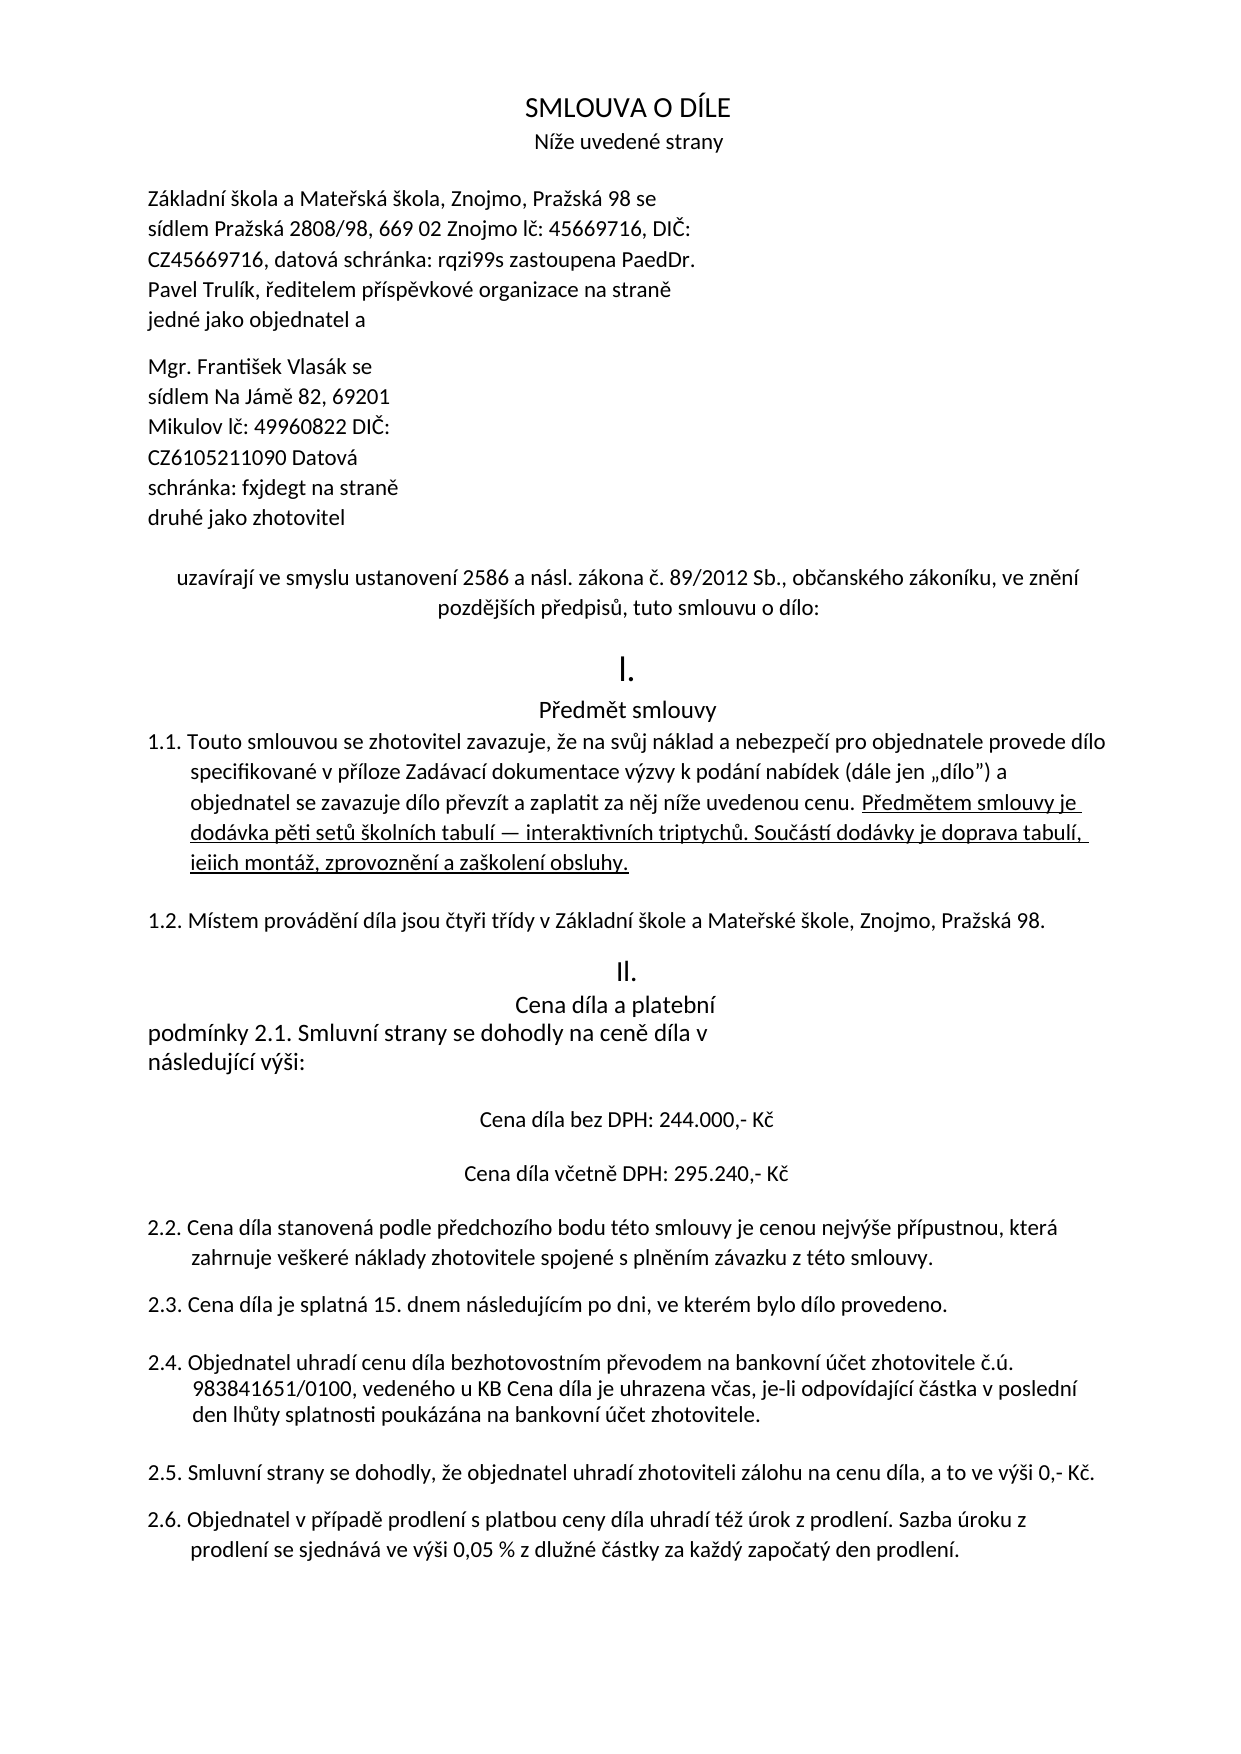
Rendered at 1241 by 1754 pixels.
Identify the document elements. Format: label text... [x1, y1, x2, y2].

text Mgr. František Vlasák se sídlem Na Jámě 82, 69201 Mikulov lč: 49960822 DIČ: CZ6105211090 Datová schránka: fxjdegt na straně druhé jako zhotovitel [148, 352, 433, 531]
text 2.5. Smluvní strany se dohodly, že objednatel uhradí zhotoviteli zálohu na cenu díla, a to ve výši 0,- Kč. [148, 1458, 1107, 1486]
text l. [148, 647, 1106, 691]
text Il. [148, 953, 1105, 988]
text 2.4. Objednatel uhradí cenu díla bezhotovostním převodem na bankovní účet zhotovitele č.ú. 983841651/0100, vedeného u KB Cena díla je uhrazena včas, je-li odpovídající částka v poslední den lhůty splatnosti poukázána na bankovní účet zhotovitele. [148, 1349, 1107, 1428]
text 2.3. Cena díla je splatná 15. dnem následujícím po dni, ve kterém bylo dílo provedeno. [148, 1290, 1107, 1318]
text Níže uvedené strany [152, 127, 1106, 155]
text Základní škola a Mateřská škola, Znojmo, Pražská 98 se sídlem Pražská 2808/98, 669 02 Znojmo lč: 45669716, DIČ: CZ45669716, datová schránka: rqzi99s zastoupena PaedDr. Pavel Trulík, ředitelem příspěvkové organizace na straně jedné jako objednatel a [148, 184, 707, 333]
text SMLOUVA O DÍLE [148, 89, 1107, 124]
text Cena díla bez DPH: 244.000,- Kč [152, 1105, 1102, 1133]
text Cena díla a platební podmínky 2.1. Smluvní strany se dohodly na ceně díla v následující výši: [148, 991, 772, 1076]
text uzavírají ve smyslu ustanovení 2586 a násl. zákona č. 89/2012 Sb., občanského zákoníku, ve znění pozdějších předpisů, tuto smlouvu o dílo: [152, 563, 1105, 621]
text 2.2. Cena díla stanovená podle předchozího bodu této smlouvy je cenou nejvýše přípustnou, která zahrnuje veškeré náklady zhotovitele spojené s plněním závazku z této smlouvy. [147, 1213, 1107, 1271]
text Cena díla včetně DPH: 295.240,- Kč [152, 1159, 1101, 1187]
text 1.2. Místem provádění díla jsou čtyři třídy v Základní škole a Mateřské škole, Znojmo, Pražská 98. [148, 906, 1107, 934]
text 2.6. Objednatel v případě prodlení s platbou ceny díla uhradí též úrok z prodlení. Sazba úroku z prodlení se sjednává ve výši 0,05 % z dlužné částky za každý započatý den prodlení. [147, 1505, 1107, 1563]
text 1.1. Touto smlouvou se zhotovitel zavazuje, že na svůj náklad a nebezpečí pro objednatele provede dílo specifikované v příloze Zadávací dokumentace výzvy k podání nabídek (dále jen „dílo”) a objednatel se zavazuje dílo převzít a zaplatit za něj níže uvedenou cenu. Předmětem smlouvy je dodávka pěti setů školních tabulí — interaktivních triptychů. Součástí dodávky je doprava tabulí, ieiich montáž, zprovoznění a zaškolení obsluhy. [147, 727, 1107, 876]
text Předmět smlouvy [148, 694, 1107, 724]
